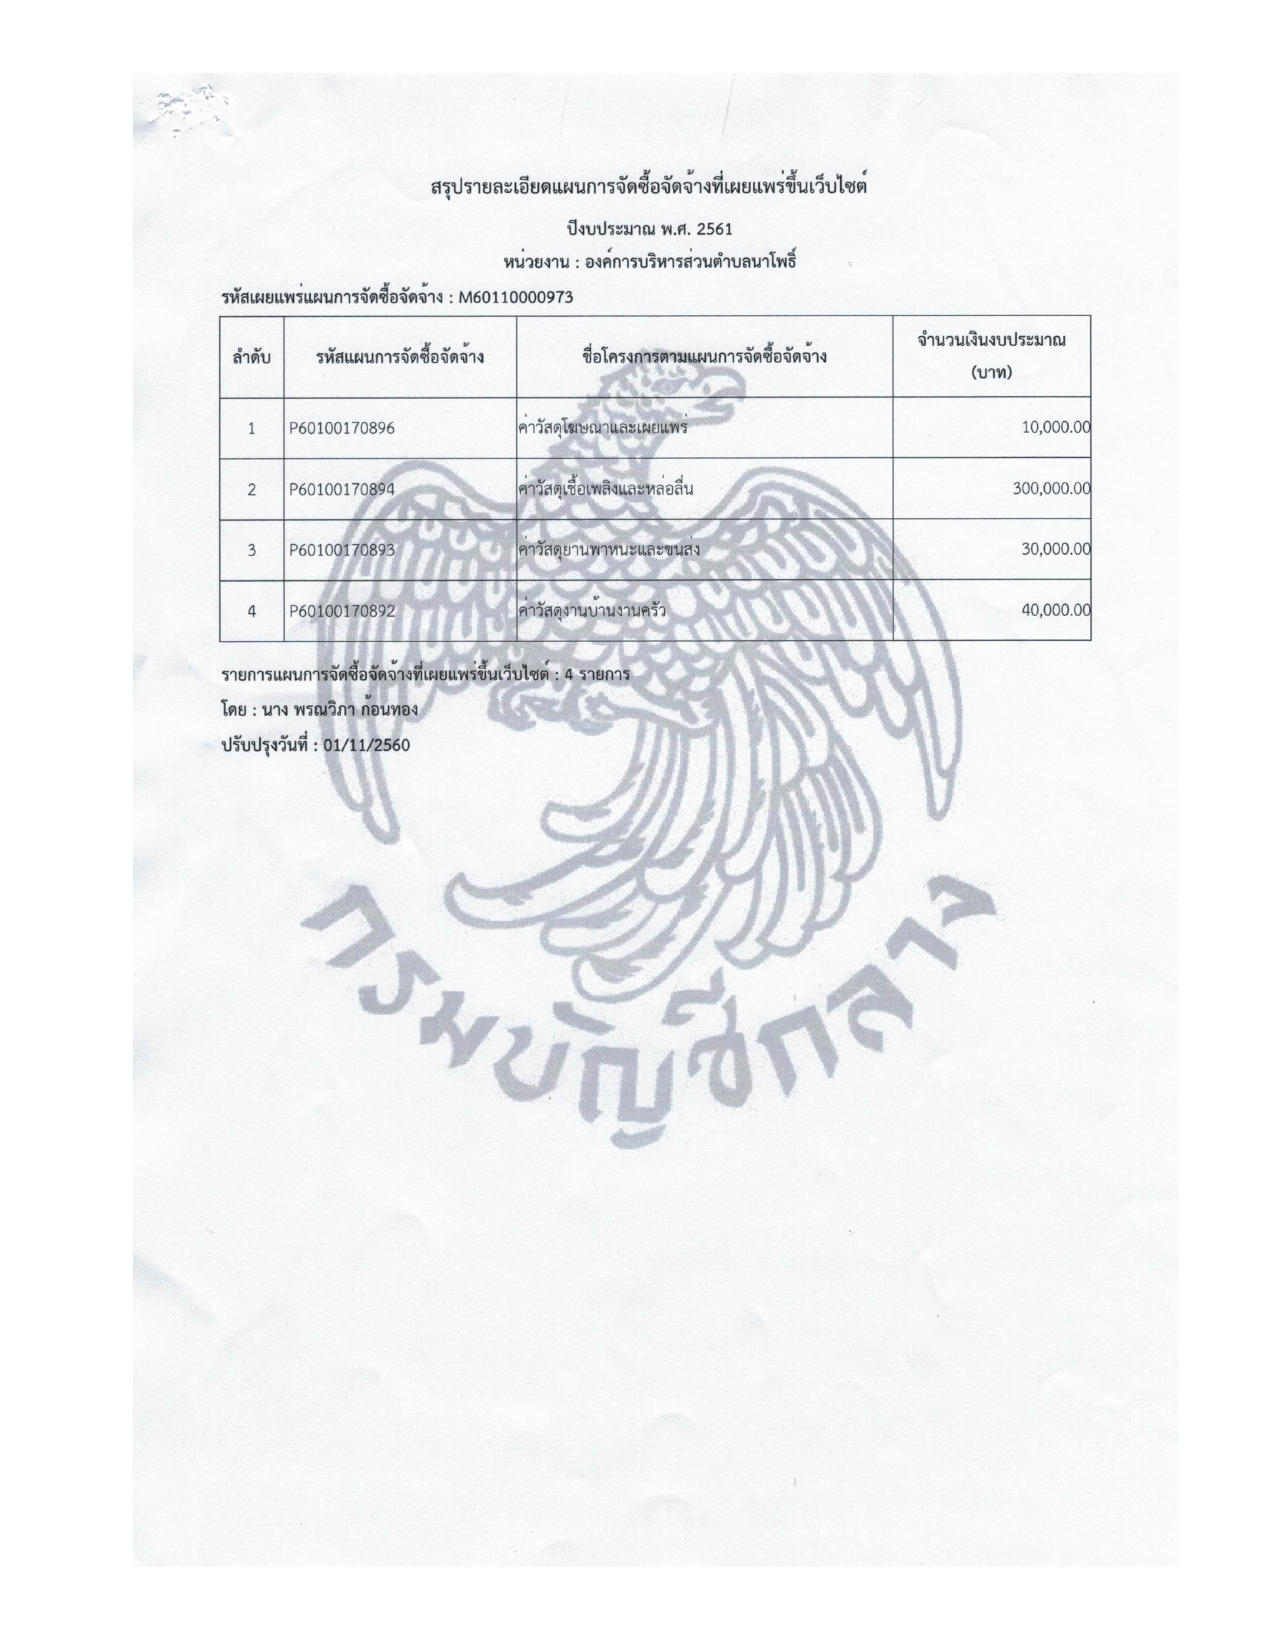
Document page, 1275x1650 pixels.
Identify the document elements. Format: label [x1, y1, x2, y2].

picture [132, 73, 1179, 1567]
